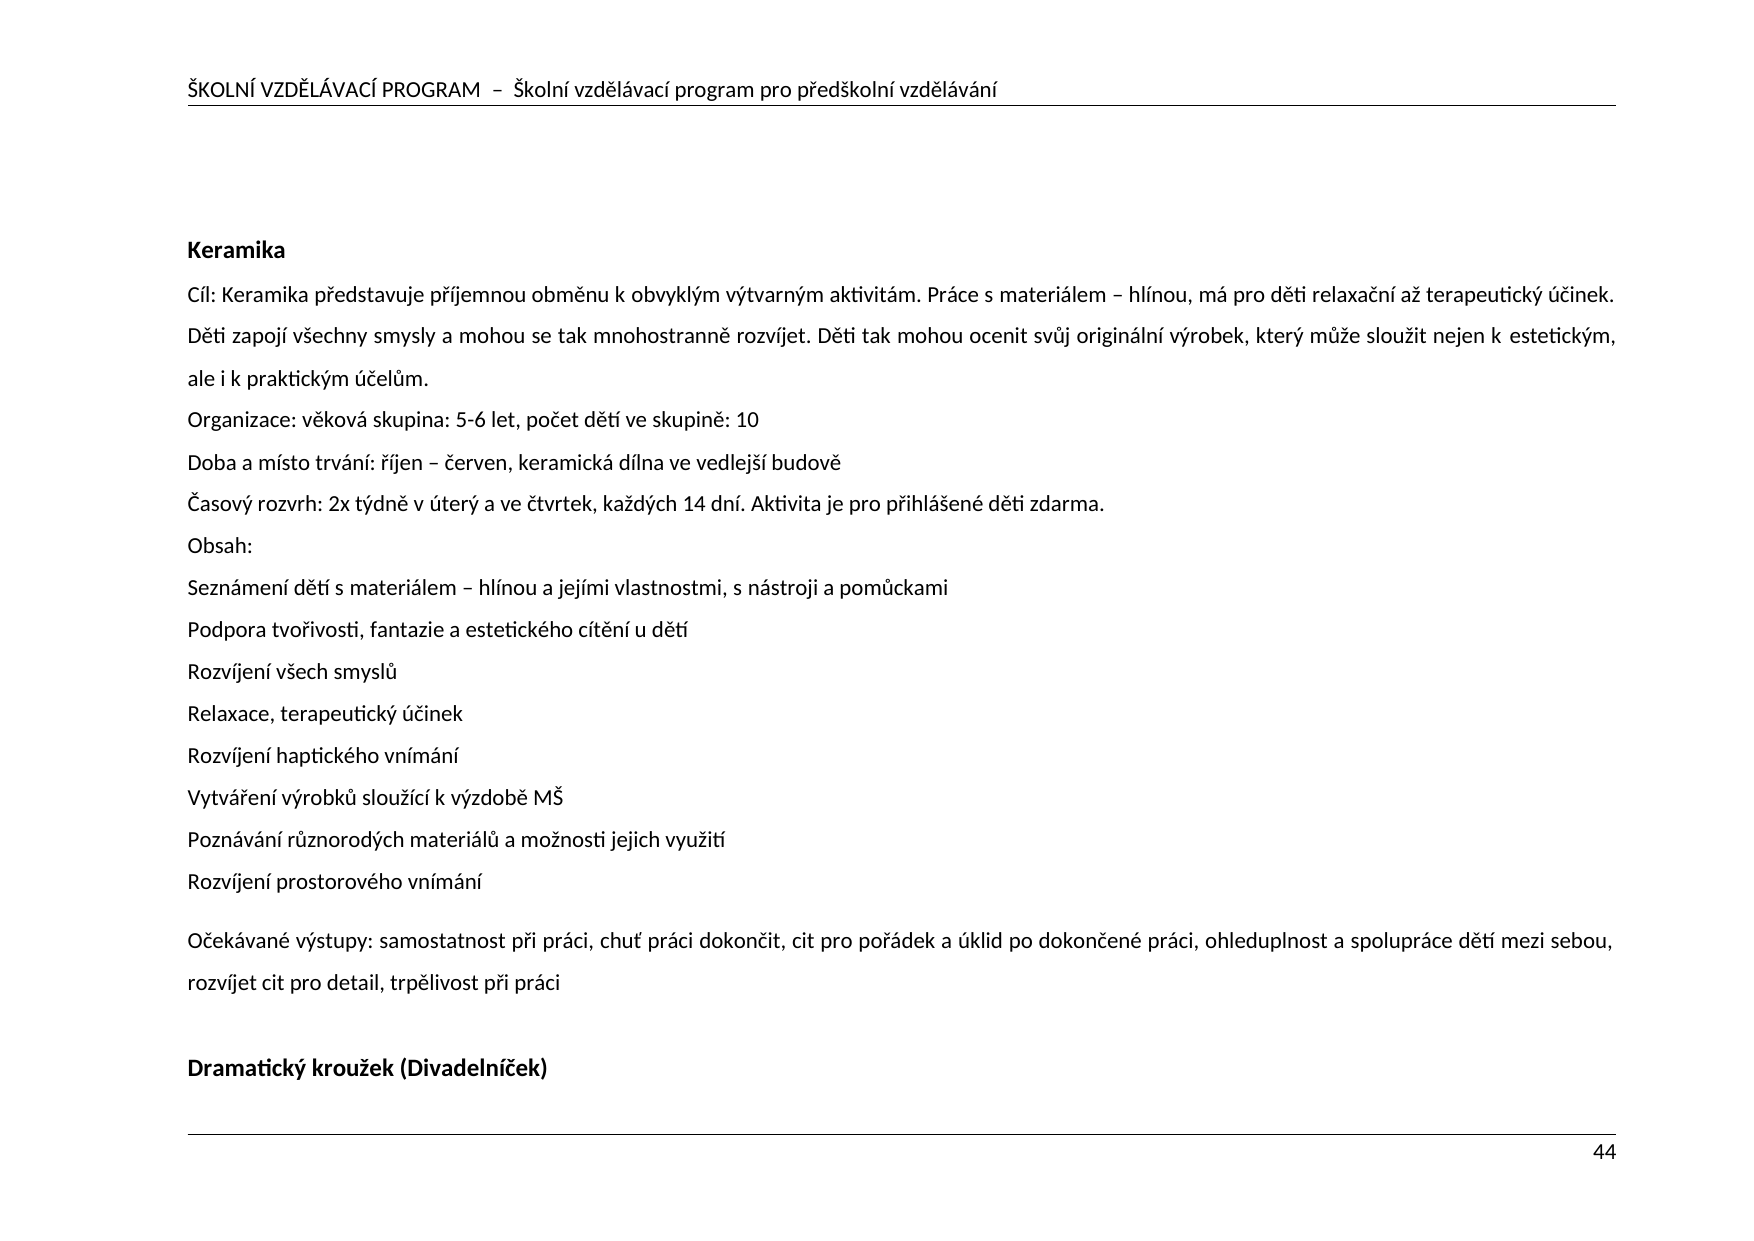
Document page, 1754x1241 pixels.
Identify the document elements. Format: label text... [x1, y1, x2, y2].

text Obsah: [187, 532, 1616, 559]
text Očekávané výstupy: samostatnost při práci, chuť práci dokončit, cit pro pořádek a úklid po dokončené práci, ohleduplnost a spolupráce dětí mezi sebou, rozvíjet cit pro detail, trpělivost při práci [187, 926, 1616, 996]
text Rozvíjení všech smyslů [187, 657, 1616, 686]
text Podpora tvořivosti, fantazie a estetického cítění u dětí [187, 616, 1616, 643]
text Seznámení dětí s materiálem – hlínou a jejími vlastnostmi, s nástroji a pomůckami [187, 573, 1616, 602]
text Cíl: Keramika představuje příjemnou obměnu k obvyklým výtvarným aktivitám. Práce s materiálem – hlínou, má pro děti relaxační až terapeutický účinek. Děti zapojí všechny smysly a mohou se tak mnohostranně rozvíjet. Děti tak mohou ocenit svůj originální výrobek, který může sloužit nejen k estetickým, ale i k praktickým účelům. [187, 280, 1616, 392]
text Doba a místo trvání: říjen – červen, keramická dílna ve vedlejší budově [187, 448, 1616, 476]
text Dramatický kroužek (Divadelníček) [187, 1052, 1616, 1082]
text Poznávání různorodých materiálů a možnosti jejich využití [187, 825, 1616, 853]
text Časový rozvrh: 2x týdně v úterý a ve čtvrtek, každých 14 dní. Aktivita je pro přihlášené děti zdarma. [187, 489, 1616, 518]
text Organizace: věková skupina: 5-6 let, počet dětí ve skupině: 10 [187, 406, 1616, 434]
text Relaxace, terapeutický účinek [187, 699, 1616, 727]
text Rozvíjení prostorového vnímání [187, 867, 1616, 895]
text Rozvíjení haptického vnímání [187, 741, 1616, 769]
text Keramika [187, 234, 1616, 264]
text Vytváření výrobků sloužící k výzdobě MŠ [187, 783, 1616, 811]
